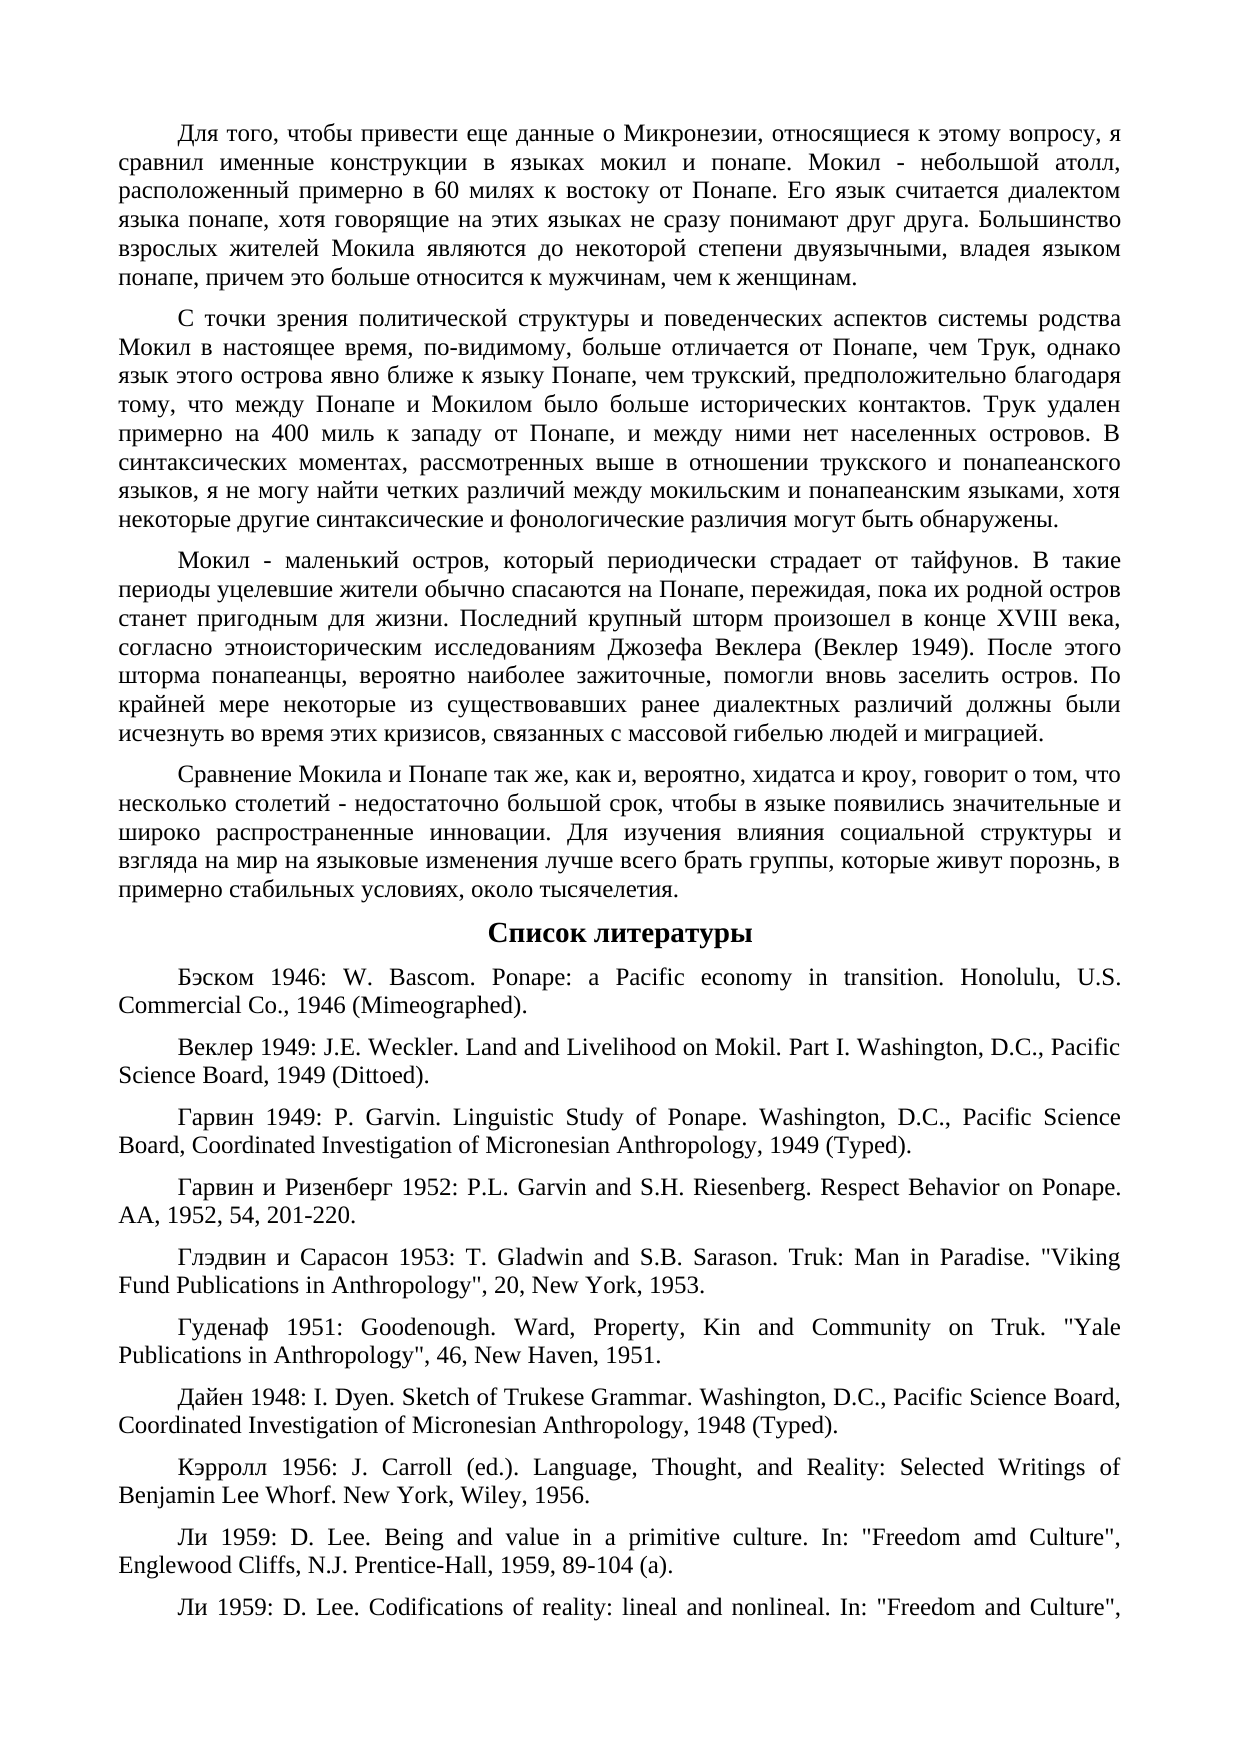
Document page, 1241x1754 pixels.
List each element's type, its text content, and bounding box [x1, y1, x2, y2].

text Кэрролл 1956: J. Carroll (ed.). Language, Thought, and Reality: Selected Writings of Benjamin Lee Whorf. New York, Wiley, 1956. [118, 1452, 1122, 1509]
text Мокил - маленький остров, который периодически страдает от тайфунов. В такие периоды уцелевшие жители обычно спасаются на Понапе, пережидая, пока их родной остров станет пригодным для жизни. Последний крупный шторм произошел в конце XVIII века, согласно этноисторическим исследованиям Джозефа Веклера (Веклер 1949). После этого шторма понапеанцы, вероятно наиболее зажиточные, помогли вновь заселить остров. По крайней мере некоторые из существовавших ранее диалектных различий должны были исчезнуть во время этих кризисов, связанных с массовой гибелью людей и миграцией. [118, 546, 1122, 747]
text Гарвин и Ризенберг 1952: P.L. Garvin and S.H. Riesenberg. Respect Behavior on Ponape. AA, 1952, 54, 201-220. [118, 1172, 1122, 1229]
text Сравнение Мокила и Понапе так же, как и, вероятно, хидатса и кроу, говорит о том, что несколько столетий - недостаточно большой срок, чтобы в языке появились значительные и широко распространенные инновации. Для изучения влияния социальной структуры и взгляда на мир на языковые изменения лучше всего брать группы, которые живут порознь, в примерно стабильных условиях, около тысячелетия. [118, 759, 1122, 903]
text Для того, чтобы привести еще данные о Микронезии, относящиеся к этому вопросу, я сравнил именные конструкции в языках мокил и понапе. Мокил - небольшой атолл, расположенный примерно в 60 милях к востоку от Понапе. Его язык считается диалектом языка понапе, хотя говорящие на этих языках не сразу понимают друг друга. Большинство взрослых жителей Мокила являются до некоторой степени двуязычными, владея языком понапе, причем это больше относится к мужчинам, чем к женщинам. [118, 118, 1122, 291]
text Гарвин 1949: P. Garvin. Linguistic Study of Ponape. Washington, D.C., Pacific Science Board, Coordinated Investigation of Micronesian Anthropology, 1949 (Typed). [118, 1102, 1122, 1159]
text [118, 1592, 1122, 1620]
text Гуденаф 1951: Goodenough. Ward, Property, Kin and Community on Truk. "Yale Publications in Anthropology", 46, New Haven, 1951. [118, 1312, 1122, 1369]
text Дайен 1948: I. Dyen. Sketch of Trukese Grammar. Washington, D.C., Pacific Science Board, Coordinated Investigation of Micronesian Anthropology, 1948 (Typed). [118, 1382, 1122, 1439]
text Глэдвин и Сарасон 1953: T. Gladwin and S.B. Sarason. Truk: Man in Paradise. "Viking Fund Publications in Anthropology", 20, New York, 1953. [118, 1242, 1122, 1299]
text Бэском 1946: W. Bascom. Ponape: a Pacific economy in transition. Honolulu, U.S. Commercial Co., 1946 (Mimeographed). [118, 962, 1122, 1019]
text Список литературы [118, 916, 1122, 949]
text Веклер 1949: J.E. Weckler. Land and Livelihood on Mokil. Part I. Washington, D.C., Pacific Science Board, 1949 (Dittoed). [118, 1032, 1122, 1089]
text С точки зрения политической структуры и поведенческих аспектов системы родства Мокил в настоящее время, по-видимому, больше отличается от Понапе, чем Трук, однако язык этого острова явно ближе к языку Понапе, чем трукский, предположительно благодаря тому, что между Понапе и Мокилом было больше исторических контактов. Трук удален примерно на 400 миль к западу от Понапе, и между ними нет населенных островов. В синтаксических моментах, рассмотренных выше в отношении трукского и понапеанского языков, я не могу найти четких различий между мокильским и понапеанским языками, хотя некоторые другие синтаксические и фонологические различия могут быть обнаружены. [118, 303, 1122, 533]
text Ли 1959: D. Lee. Being and value in a primitive culture. In: "Freedom amd Culture", Englewood Cliffs, N.J. Prentice-Hall, 1959, 89-104 (a). [118, 1522, 1122, 1579]
